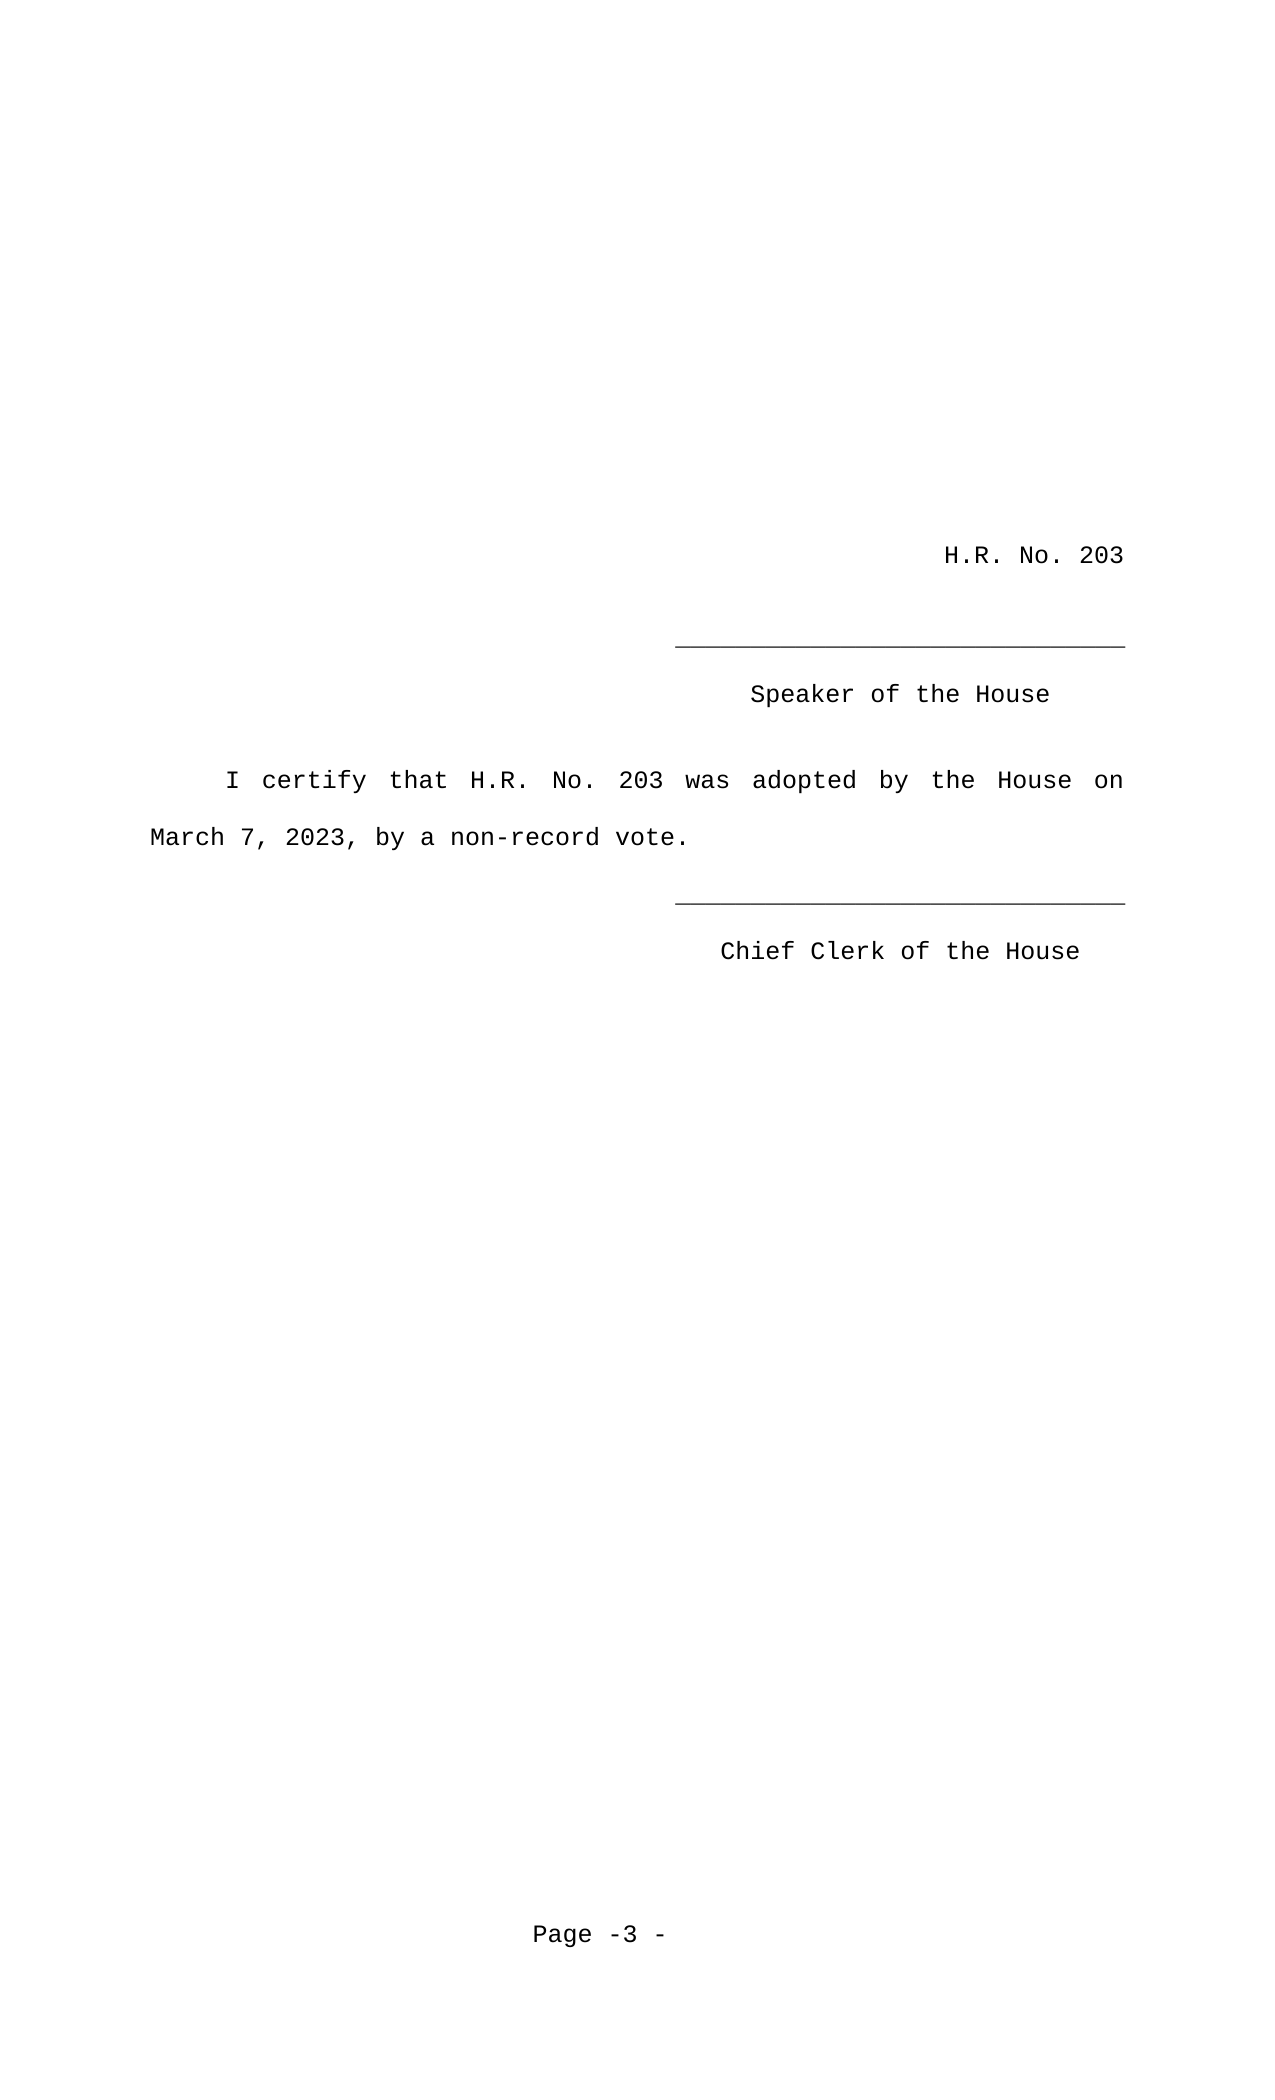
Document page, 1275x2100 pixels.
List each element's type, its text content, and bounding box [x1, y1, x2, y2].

text Chief Clerk of the House [150, 938, 1125, 967]
text ______________________________ [150, 624, 1125, 653]
text Speaker of the House [150, 681, 1125, 710]
text I certify that H.R. No. 203 was adopted by the House on March 7, 2023, by a non-record vote. [150, 767, 1125, 853]
text ______________________________ [150, 881, 1125, 910]
